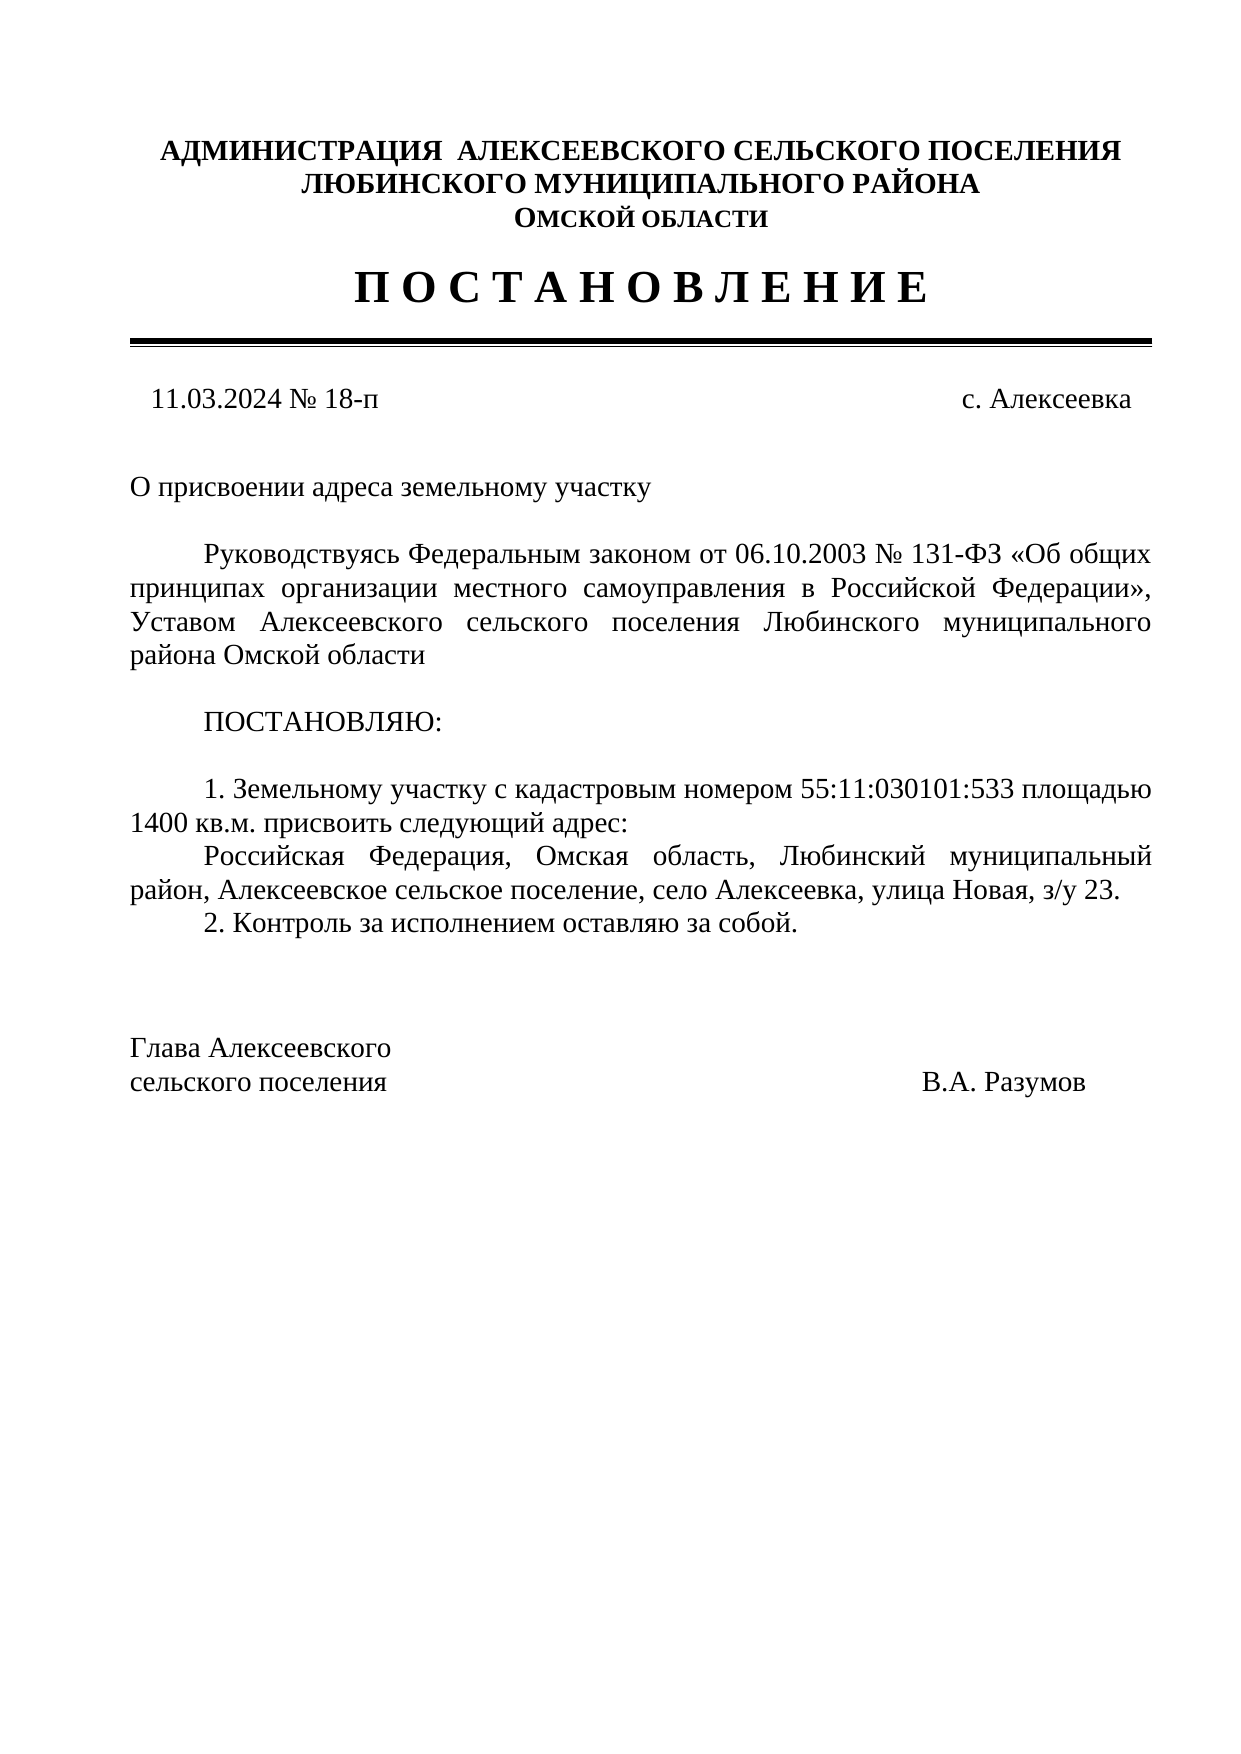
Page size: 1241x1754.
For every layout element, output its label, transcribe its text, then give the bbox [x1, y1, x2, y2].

text 11.03.2024 № 18-п с. Алексеевка [129, 381, 1152, 414]
text ПОСТАНОВЛЯЮ: [129, 704, 1152, 738]
text сельского поселения В.А. Разумов [129, 1064, 1152, 1097]
text 2. Контроль за исполнением оставляю за собой. [129, 906, 1152, 939]
text Руководствуясь Федеральным законом от 06.10.2003 № 131-ФЗ «Об общих принципах организации местного самоуправления в Российской Федерации», Уставом Алексеевского сельского поселения Любинского муниципального района Омской области [129, 537, 1152, 671]
text ЛЮБИНСКОГО МУНИЦИПАЛЬНОГО РАЙОНА [129, 166, 1152, 200]
text П О С Т А Н О В Л Е Н И Е [129, 260, 1152, 313]
text 1. Земельному участку с кадастровым номером 55:11:030101:533 площадью 1400 кв.м. присвоить следующий адрес: [129, 771, 1152, 838]
text ОМСКОЙ ОБЛАСТИ [129, 200, 1152, 233]
text Российская Федерация, Омская область, Любинский муниципальный район, Алексеевское сельское поселение, село Алексеевка, улица Новая, з/у 23. [129, 838, 1152, 906]
table_header О присвоении адреса земельному участку [118, 470, 1148, 503]
text Глава Алексеевского [129, 1030, 1152, 1064]
text АДМИНИСТРАЦИЯ АЛЕКСЕЕВСКОГО СЕЛЬСКОГО ПОСЕЛЕНИЯ [129, 133, 1152, 166]
